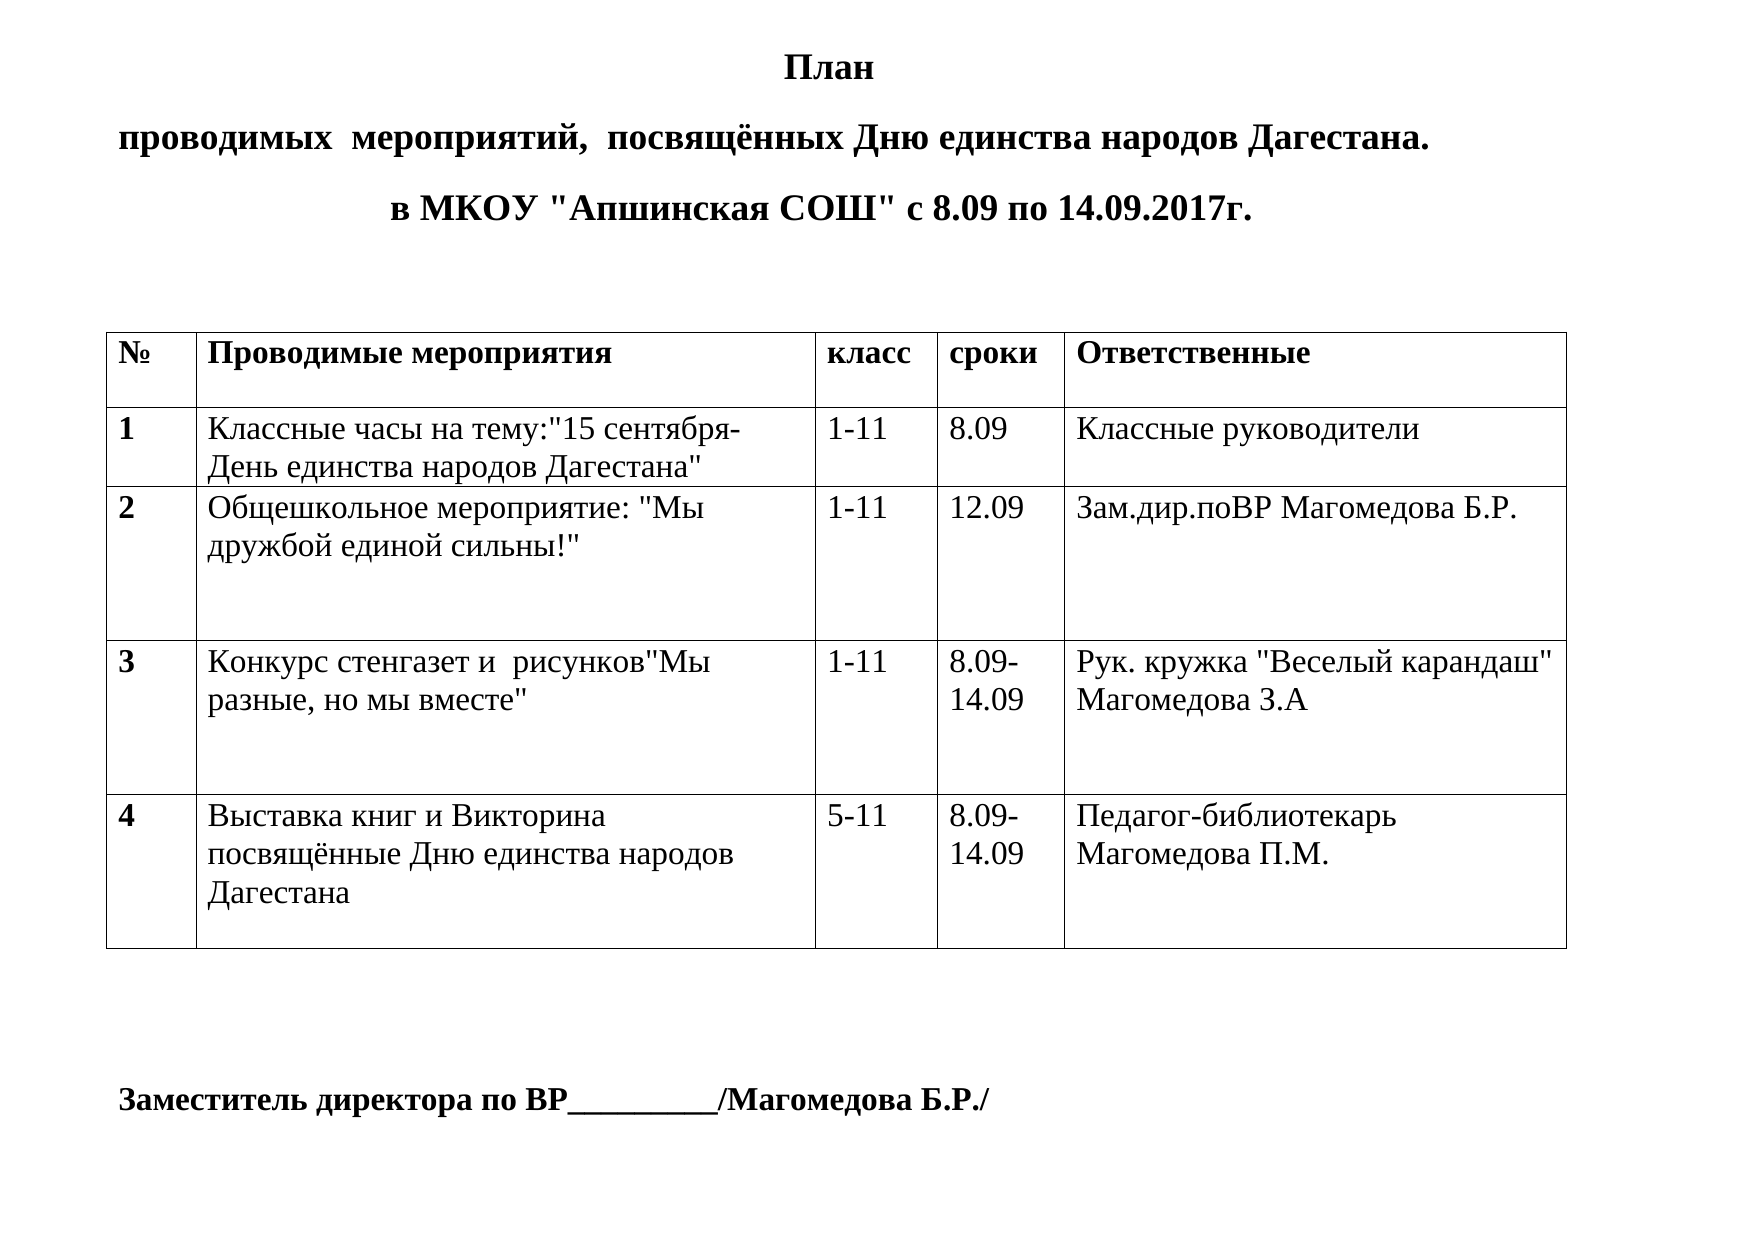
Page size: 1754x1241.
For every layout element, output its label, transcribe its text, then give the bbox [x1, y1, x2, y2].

table_cell 1-11 [816, 487, 937, 640]
table_cell 2 [107, 487, 196, 640]
table_header класс [816, 333, 937, 407]
table_header № [107, 333, 196, 407]
table_header Проводимые мероприятия [197, 333, 815, 407]
table_cell 4 [107, 795, 196, 948]
table_cell Классные часы на тему:"15 сентября- День единства народов Дагестана" [197, 408, 815, 486]
table_cell 1-11 [816, 408, 937, 486]
text Заместитель директора по ВР_________/Магомедова Б.Р./ [118, 1079, 1636, 1117]
table_cell 1-11 [816, 641, 937, 794]
table_cell 5-11 [816, 795, 937, 948]
text в МКОУ "Апшинская СОШ" с 8.09 по 14.09.2017г. [118, 185, 1636, 228]
table_cell 8.09 [938, 408, 1064, 486]
table_cell Конкурс стенгазет и рисунков"Мы разные, но мы вместе" [197, 641, 815, 794]
table_cell Рук. кружка "Веселый карандаш" Магомедова З.А [1065, 641, 1566, 794]
table_cell 8.09-14.09 [938, 795, 1064, 948]
table_cell Педагог-библиотекарь Магомедова П.М. [1065, 795, 1566, 948]
table_cell 12.09 [938, 487, 1064, 640]
table_cell Зам.дир.поВР Магомедова Б.Р. [1065, 487, 1566, 640]
table_cell Выставка книг и Викторина посвящённые Дню единства народов Дагестана [197, 795, 815, 948]
text План [118, 44, 1636, 87]
table_cell Классные руководители [1065, 408, 1566, 486]
table_cell Общешкольное мероприятие: "Мы дружбой единой сильны!" [197, 487, 815, 640]
table_cell 1 [107, 408, 196, 486]
table_header сроки [938, 333, 1064, 407]
text проводимых мероприятий, посвящённых Дню единства народов Дагестана. [118, 115, 1636, 158]
table_cell 8.09-14.09 [938, 641, 1064, 794]
table_header Ответственные [1065, 333, 1566, 407]
table_cell 3 [107, 641, 196, 794]
